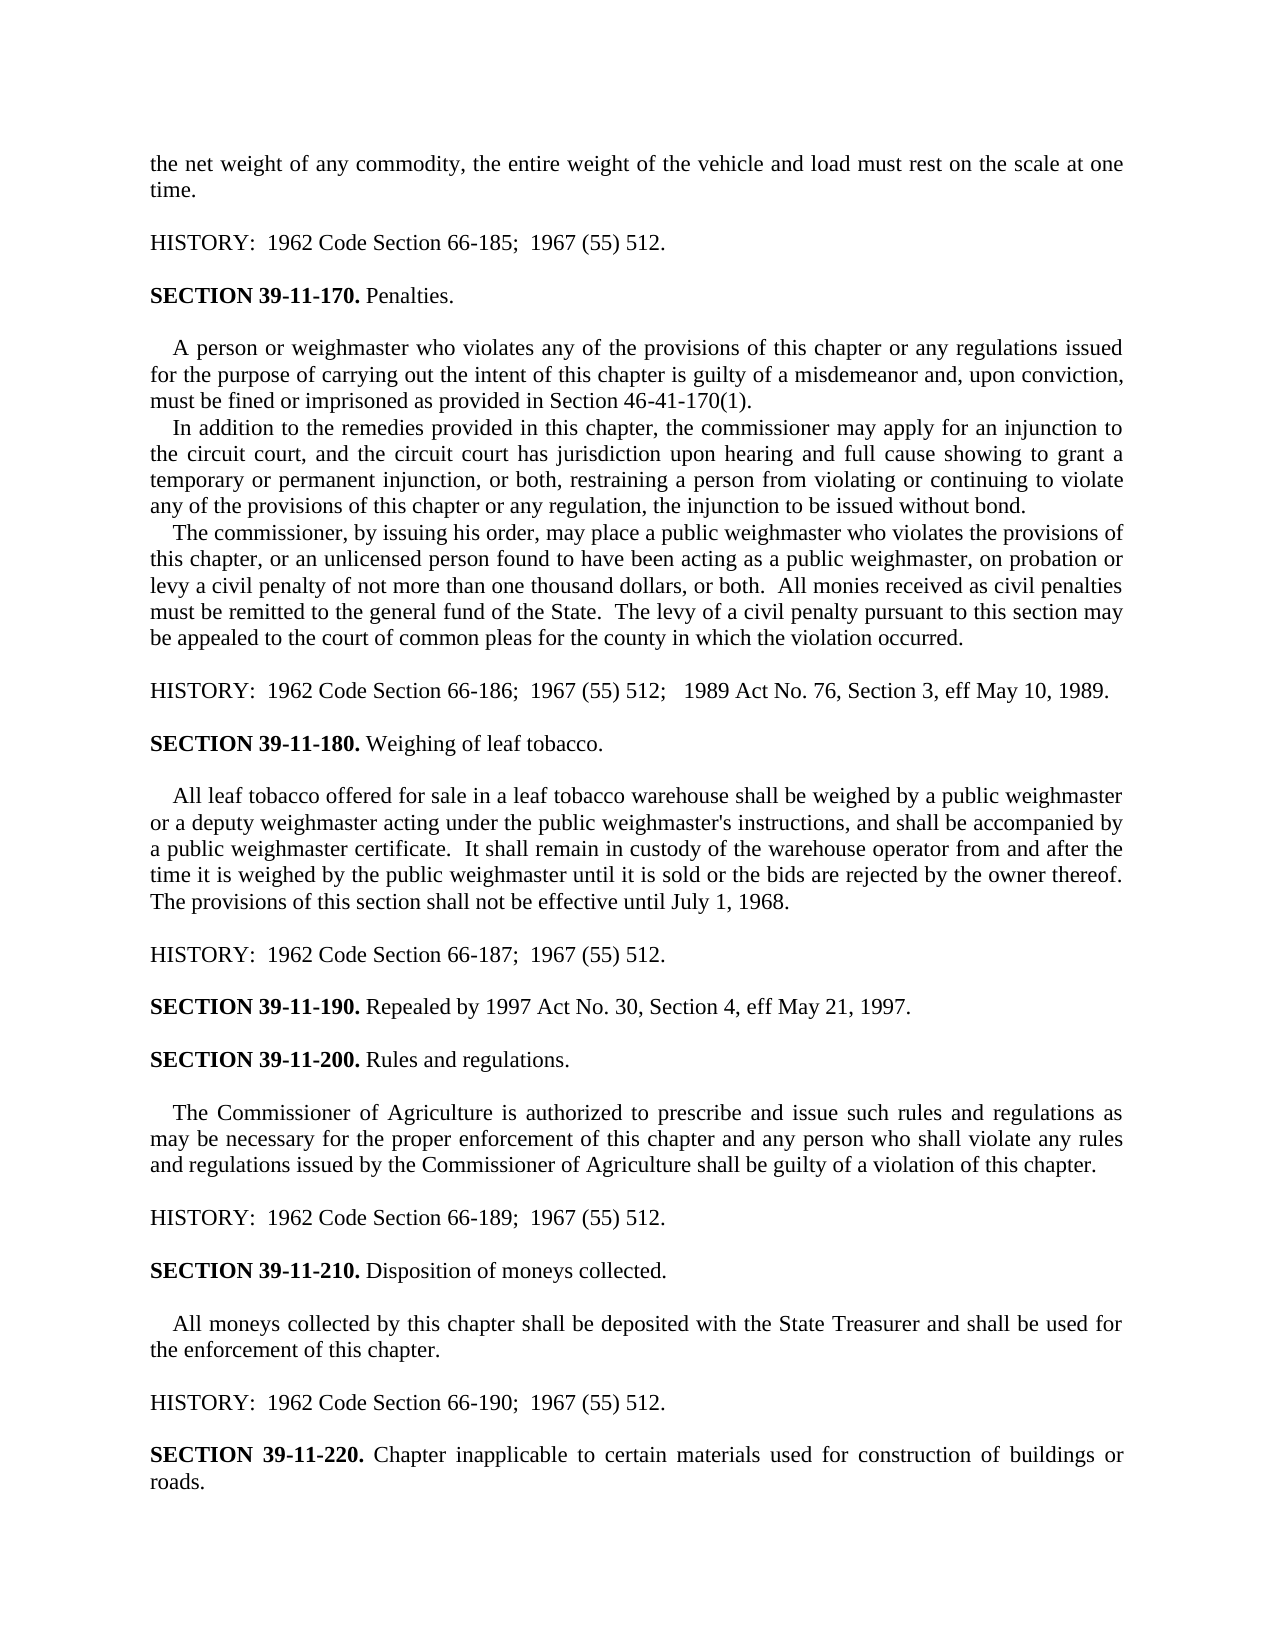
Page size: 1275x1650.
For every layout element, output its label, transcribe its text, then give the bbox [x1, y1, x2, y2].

text All leaf tobacco offered for sale in a leaf tobacco warehouse shall be weighed by a public weighmaster or a deputy weighmaster acting under the public weighmaster's instructions, and shall be accompanied by a public weighmaster certificate. It shall remain in custody of the warehouse operator from and after the time it is weighed by the public weighmaster until it is sold or the bids are rejected by the owner thereof. The provisions of this section shall not be effective until July 1, 1968. [150, 782, 1125, 914]
text SECTION 39-11-200. Rules and regulations. [150, 1046, 1125, 1072]
text The commissioner, by issuing his order, may place a public weighmaster who violates the provisions of this chapter, or an unlicensed person found to have been acting as a public weighmaster, on probation or levy a civil penalty of not more than one thousand dollars, or both. All monies received as civil penalties must be remitted to the general fund of the State. The levy of a civil penalty pursuant to this section may be appealed to the court of common pleas for the county in which the violation occurred. [150, 519, 1125, 651]
text HISTORY: 1962 Code Section 66-186; 1967 (55) 512; 1989 Act No. 76, Section 3, eff May 10, 1989. [150, 677, 1125, 703]
text SECTION 39-11-180. Weighing of leaf tobacco. [150, 730, 1125, 756]
text SECTION 39-11-210. Disposition of moneys collected. [150, 1257, 1125, 1283]
text In addition to the remedies provided in this chapter, the commissioner may apply for an injunction to the circuit court, and the circuit court has jurisdiction upon hearing and full cause showing to grant a temporary or permanent injunction, or both, restraining a person from violating or continuing to violate any of the provisions of this chapter or any regulation, the injunction to be issued without bond. [150, 413, 1125, 519]
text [150, 150, 1125, 203]
text HISTORY: 1962 Code Section 66-190; 1967 (55) 512. [150, 1389, 1125, 1415]
text The Commissioner of Agriculture is authorized to prescribe and issue such rules and regulations as may be necessary for the proper enforcement of this chapter and any person who shall violate any rules and regulations issued by the Commissioner of Agriculture shall be guilty of a violation of this chapter. [150, 1099, 1125, 1178]
text SECTION 39-11-170. Penalties. [150, 282, 1125, 308]
text HISTORY: 1962 Code Section 66-185; 1967 (55) 512. [150, 229, 1125, 255]
text SECTION 39-11-220. Chapter inapplicable to certain materials used for construction of buildings or roads. [150, 1441, 1125, 1494]
text HISTORY: 1962 Code Section 66-187; 1967 (55) 512. [150, 941, 1125, 967]
text A person or weighmaster who violates any of the provisions of this chapter or any regulations issued for the purpose of carrying out the intent of this chapter is guilty of a misdemeanor and, upon conviction, must be fined or imprisoned as provided in Section 46-41-170(1). [150, 334, 1125, 413]
text HISTORY: 1962 Code Section 66-189; 1967 (55) 512. [150, 1204, 1125, 1231]
text All moneys collected by this chapter shall be deposited with the State Treasurer and shall be used for the enforcement of this chapter. [150, 1309, 1125, 1362]
text SECTION 39-11-190. Repealed by 1997 Act No. 30, Section 4, eff May 21, 1997. [150, 993, 1125, 1020]
